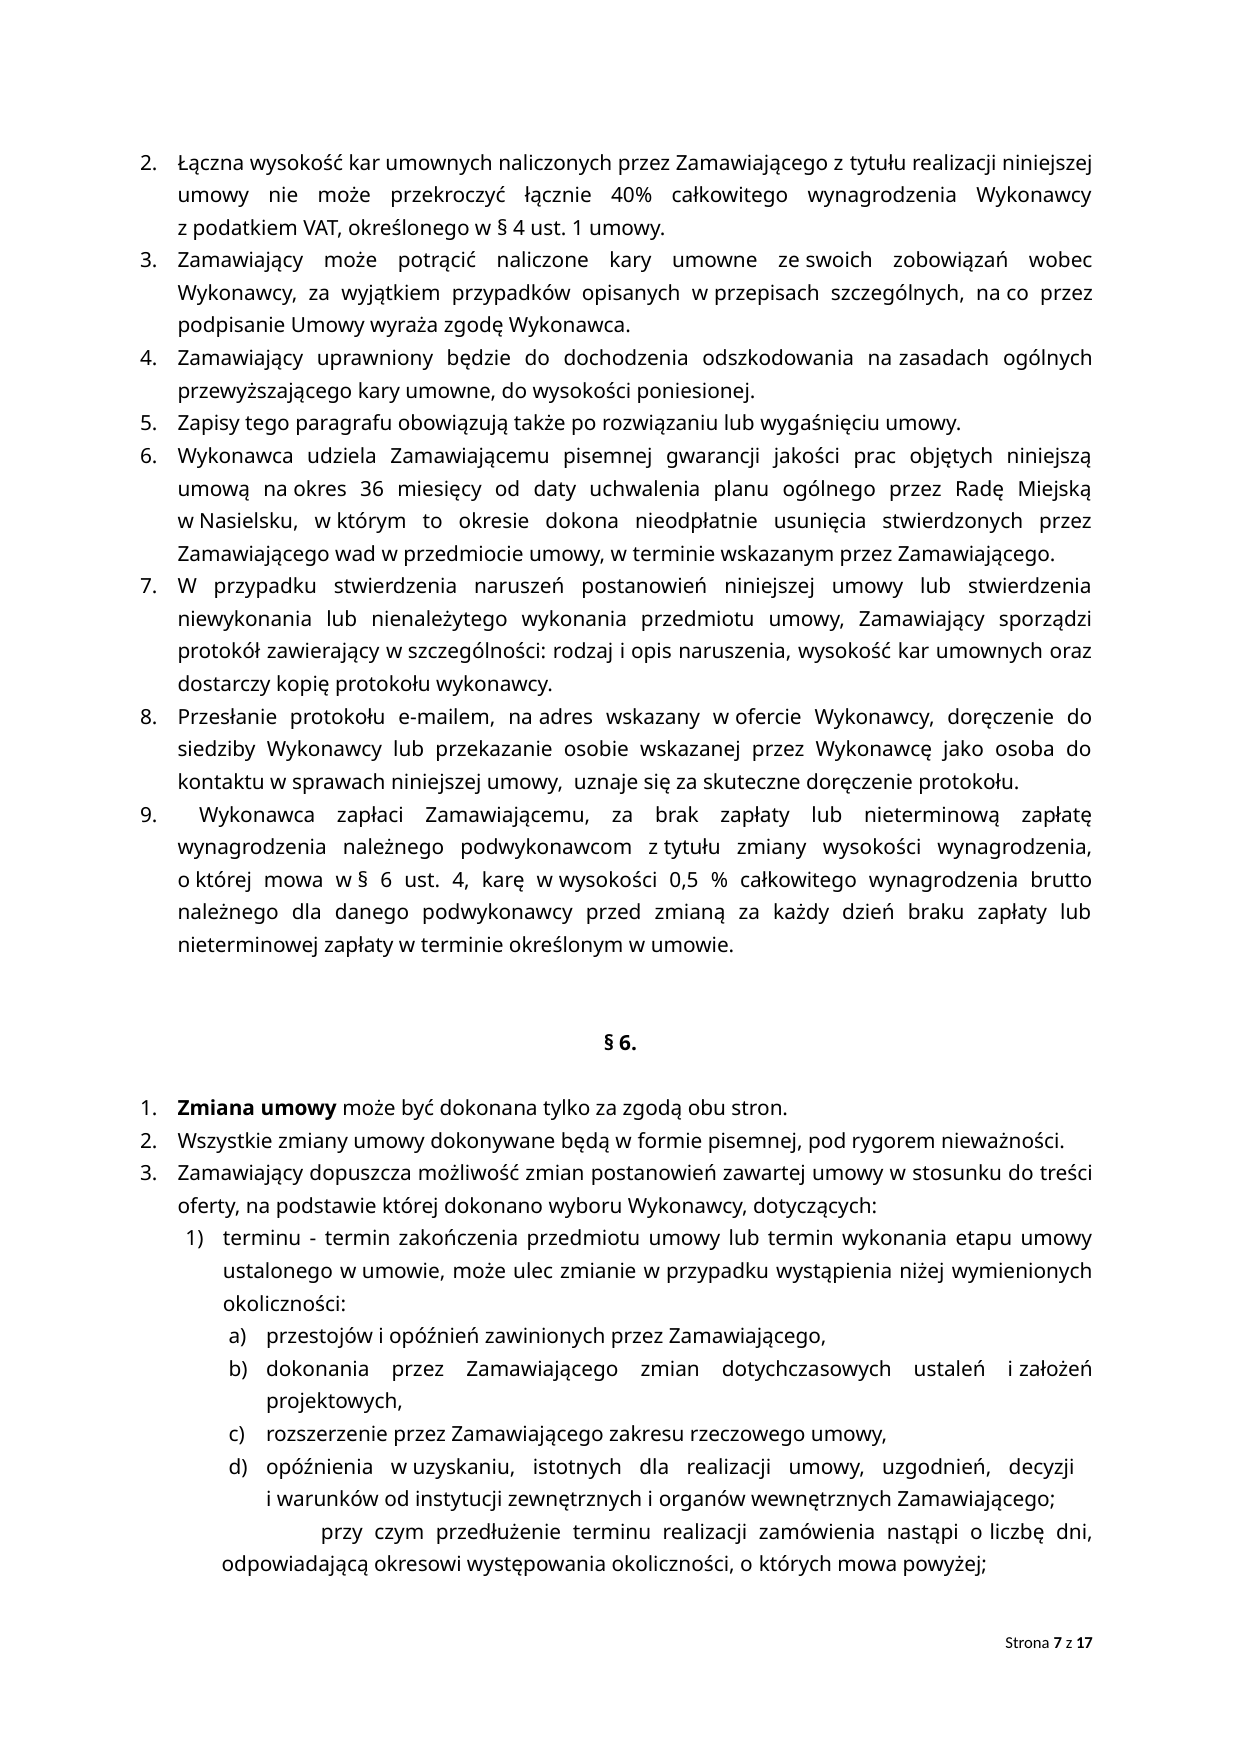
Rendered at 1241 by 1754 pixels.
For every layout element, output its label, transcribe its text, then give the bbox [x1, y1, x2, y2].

list terminu - termin zakończenia przedmiotu umowy lub termin wykonania etapu umowy ustalonego w umowie, może ulec zmianie w przypadku wystąpienia niżej wymienionych okoliczności: [185, 1223, 1093, 1317]
list dokonania przez Zamawiającego zmian dotychczasowych ustaleń i założeń projektowych, [228, 1354, 1093, 1415]
list Wykonawca udziela Zamawiającemu pisemnej gwarancji jakości prac objętych niniejszą umową na okres 36 miesięcy od daty uchwalenia planu ogólnego przez Radę Miejską w Nasielsku, w którym to okresie dokona nieodpłatnie usunięcia stwierdzonych przez Zamawiającego wad w przedmiocie umowy, w terminie wskazanym przez Zamawiającego. [140, 441, 1093, 567]
list Zamawiający dopuszcza możliwość zmian postanowień zawartej umowy w stosunku do treści oferty, na podstawie której dokonano wyboru Wykonawcy, dotyczących: [140, 1158, 1093, 1219]
list Łączna wysokość kar umownych naliczonych przez Zamawiającego z tytułu realizacji niniejszej umowy nie może przekroczyć łącznie 40% całkowitego wynagrodzenia Wykonawcy z podatkiem VAT, określonego w § 4 ust. 1 umowy. [140, 148, 1093, 241]
text przy czym przedłużenie terminu realizacji zamówienia nastąpi o liczbę dni, odpowiadającą okresowi występowania okoliczności, o których mowa powyżej; [148, 1517, 1093, 1578]
list W przypadku stwierdzenia naruszeń postanowień niniejszej umowy lub stwierdzenia niewykonania lub nienależytego wykonania przedmiotu umowy, Zamawiający sporządzi protokół zawierający w szczególności: rodzaj i opis naruszenia, wysokość kar umownych oraz dostarczy kopię protokołu wykonawcy. [140, 571, 1093, 698]
list Wszystkie zmiany umowy dokonywane będą w formie pisemnej, pod rygorem nieważności. [140, 1126, 1093, 1154]
list Zapisy tego paragrafu obowiązują także po rozwiązaniu lub wygaśnięciu umowy. [140, 408, 1093, 437]
text § 6. [148, 1028, 1093, 1056]
list rozszerzenie przez Zamawiającego zakresu rzeczowego umowy, [228, 1419, 1093, 1448]
list Zmiana umowy może być dokonana tylko za zgodą obu stron. [140, 1093, 1093, 1122]
list Zamawiający może potrącić naliczone kary umowne ze swoich zobowiązań wobec Wykonawcy, za wyjątkiem przypadków opisanych w przepisach szczególnych, na co przez podpisanie Umowy wyraża zgodę Wykonawca. [140, 245, 1093, 339]
list Wykonawca zapłaci Zamawiającemu, za brak zapłaty lub nieterminową zapłatę wynagrodzenia należnego podwykonawcom z tytułu zmiany wysokości wynagrodzenia, o której mowa w § 6 ust. 4, karę w wysokości 0,5 % całkowitego wynagrodzenia brutto należnego dla danego podwykonawcy przed zmianą za każdy dzień braku zapłaty lub nieterminowej zapłaty w terminie określonym w umowie. [140, 800, 1093, 958]
list przestojów i opóźnień zawinionych przez Zamawiającego, [228, 1321, 1093, 1350]
list Przesłanie protokołu e-mailem, na adres wskazany w ofercie Wykonawcy, doręczenie do siedziby Wykonawcy lub przekazanie osobie wskazanej przez Wykonawcę jako osoba do kontaktu w sprawach niniejszej umowy, uznaje się za skuteczne doręczenie protokołu. [140, 702, 1093, 796]
list opóźnienia w uzyskaniu, istotnych dla realizacji umowy, uzgodnień, decyzji i warunków od instytucji zewnętrznych i organów wewnętrznych Zamawiającego; [228, 1452, 1093, 1513]
list Zamawiający uprawniony będzie do dochodzenia odszkodowania na zasadach ogólnych przewyższającego kary umowne, do wysokości poniesionej. [140, 343, 1093, 404]
